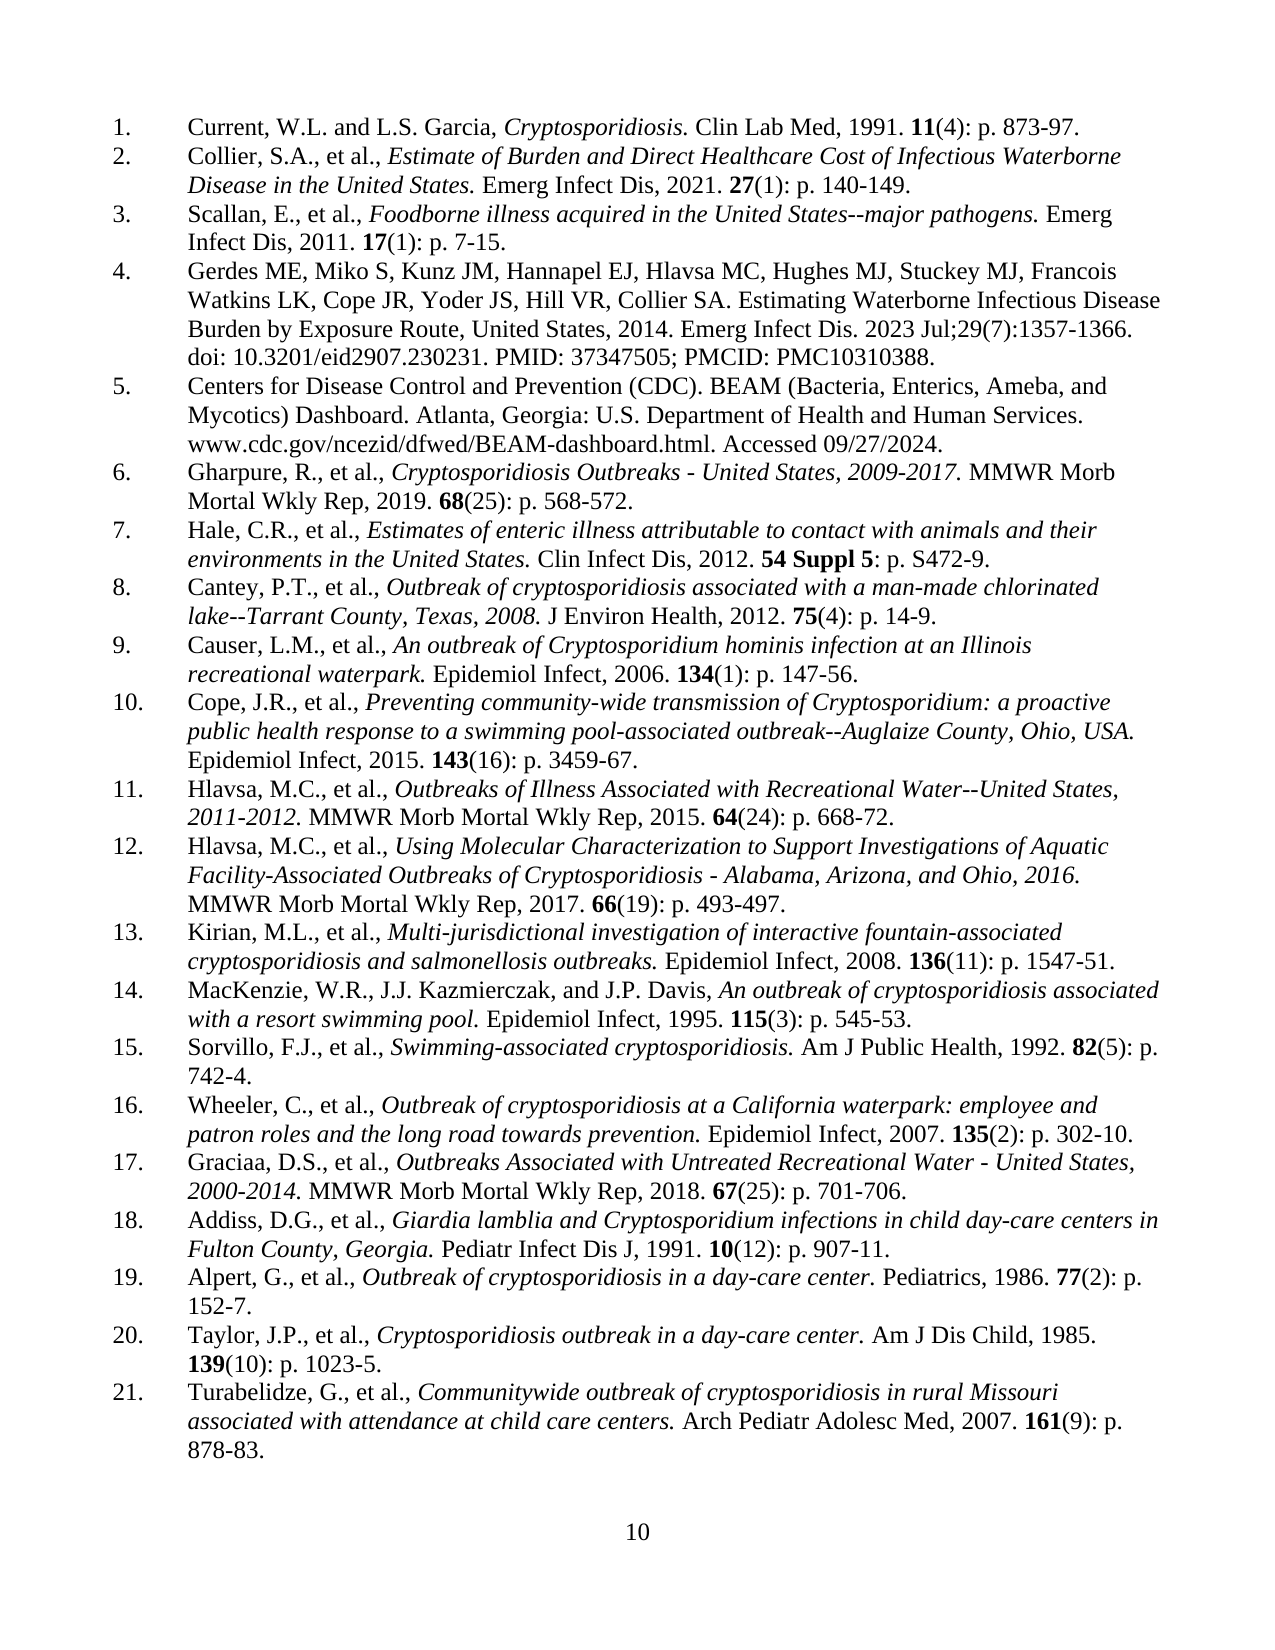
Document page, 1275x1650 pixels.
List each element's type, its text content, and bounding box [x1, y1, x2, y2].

text 16. Wheeler, C., et al., Outbreak of cryptosporidiosis at a California waterpark: employee and patron roles and the long road towards prevention. Epidemiol Infect, 2007. 135(2): p. 302-10. [112, 1090, 1162, 1147]
text 10. Cope, J.R., et al., Preventing community-wide transmission of Cryptosporidium: a proactive public health response to a swimming pool-associated outbreak--Auglaize County, Ohio, USA. Epidemiol Infect, 2015. 143(16): p. 3459-67. [112, 687, 1162, 774]
text 11. Hlavsa, M.C., et al., Outbreaks of Illness Associated with Recreational Water--United States, 2011-2012. MMWR Morb Mortal Wkly Rep, 2015. 64(24): p. 668-72. [112, 774, 1162, 831]
text 12. Hlavsa, M.C., et al., Using Molecular Characterization to Support Investigations of Aquatic Facility-Associated Outbreaks of Cryptosporidiosis - Alabama, Arizona, and Ohio, 2016. MMWR Morb Mortal Wkly Rep, 2017. 66(19): p. 493-497. [112, 831, 1162, 917]
text 13. Kirian, M.L., et al., Multi-jurisdictional investigation of interactive fountain-associated cryptosporidiosis and salmonellosis outbreaks. Epidemiol Infect, 2008. 136(11): p. 1547-51. [112, 917, 1162, 975]
text 2. Collier, S.A., et al., Estimate of Burden and Direct Healthcare Cost of Infectious Waterborne Disease in the United States. Emerg Infect Dis, 2021. 27(1): p. 140-149. [112, 141, 1162, 199]
text 18. Addiss, D.G., et al., Giardia lamblia and Cryptosporidium infections in child day-care centers in Fulton County, Georgia. Pediatr Infect Dis J, 1991. 10(12): p. 907-11. [112, 1205, 1162, 1262]
text 15. Sorvillo, F.J., et al., Swimming-associated cryptosporidiosis. Am J Public Health, 1992. 82(5): p. 742-4. [112, 1032, 1162, 1090]
text 14. MacKenzie, W.R., J.J. Kazmierczak, and J.P. Davis, An outbreak of cryptosporidiosis associated with a resort swimming pool. Epidemiol Infect, 1995. 115(3): p. 545-53. [112, 975, 1162, 1032]
text 1. Current, W.L. and L.S. Garcia, Cryptosporidiosis. Clin Lab Med, 1991. 11(4): p. 873-97. [112, 112, 1162, 141]
text 21. Turabelidze, G., et al., Communitywide outbreak of cryptosporidiosis in rural Missouri associated with attendance at child care centers. Arch Pediatr Adolesc Med, 2007. 161(9): p. 878-83. [112, 1377, 1162, 1464]
text 19. Alpert, G., et al., Outbreak of cryptosporidiosis in a day-care center. Pediatrics, 1986. 77(2): p. 152-7. [112, 1262, 1162, 1320]
text 7. Hale, C.R., et al., Estimates of enteric illness attributable to contact with animals and their environments in the United States. Clin Infect Dis, 2012. 54 Suppl 5: p. S472-9. [112, 515, 1162, 572]
text 3. Scallan, E., et al., Foodborne illness acquired in the United States--major pathogens. Emerg Infect Dis, 2011. 17(1): p. 7-15. [112, 199, 1162, 256]
text 20. Taylor, J.P., et al., Cryptosporidiosis outbreak in a day-care center. Am J Dis Child, 1985. 139(10): p. 1023-5. [112, 1320, 1162, 1377]
text 6. Gharpure, R., et al., Cryptosporidiosis Outbreaks - United States, 2009-2017. MMWR Morb Mortal Wkly Rep, 2019. 68(25): p. 568-572. [112, 457, 1162, 515]
text 9. Causer, L.M., et al., An outbreak of Cryptosporidium hominis infection at an Illinois recreational waterpark. Epidemiol Infect, 2006. 134(1): p. 147-56. [112, 630, 1162, 687]
text 5. Centers for Disease Control and Prevention (CDC). BEAM (Bacteria, Enterics, Ameba, and Mycotics) Dashboard. Atlanta, Georgia: U.S. Department of Health and Human Services. www.cdc.gov/ncezid/dfwed/BEAM-dashboard.html. Accessed 09/27/2024. [943, 371, 1162, 457]
text 17. Graciaa, D.S., et al., Outbreaks Associated with Untreated Recreational Water - United States, 2000-2014. MMWR Morb Mortal Wkly Rep, 2018. 67(25): p. 701-706. [112, 1147, 1162, 1205]
text 8. Cantey, P.T., et al., Outbreak of cryptosporidiosis associated with a man-made chlorinated lake--Tarrant County, Texas, 2008. J Environ Health, 2012. 75(4): p. 14-9. [112, 572, 1162, 630]
text 4. Gerdes ME, Miko S, Kunz JM, Hannapel EJ, Hlavsa MC, Hughes MJ, Stuckey MJ, Francois Watkins LK, Cope JR, Yoder JS, Hill VR, Collier SA. Estimating Waterborne Infectious Disease Burden by Exposure Route, United States, 2014. Emerg Infect Dis. 2023 Jul;29(7):1357-1366. doi: 10.3201/eid2907.230231. PMID: 37347505; PMCID: PMC10310388. [112, 256, 1162, 371]
